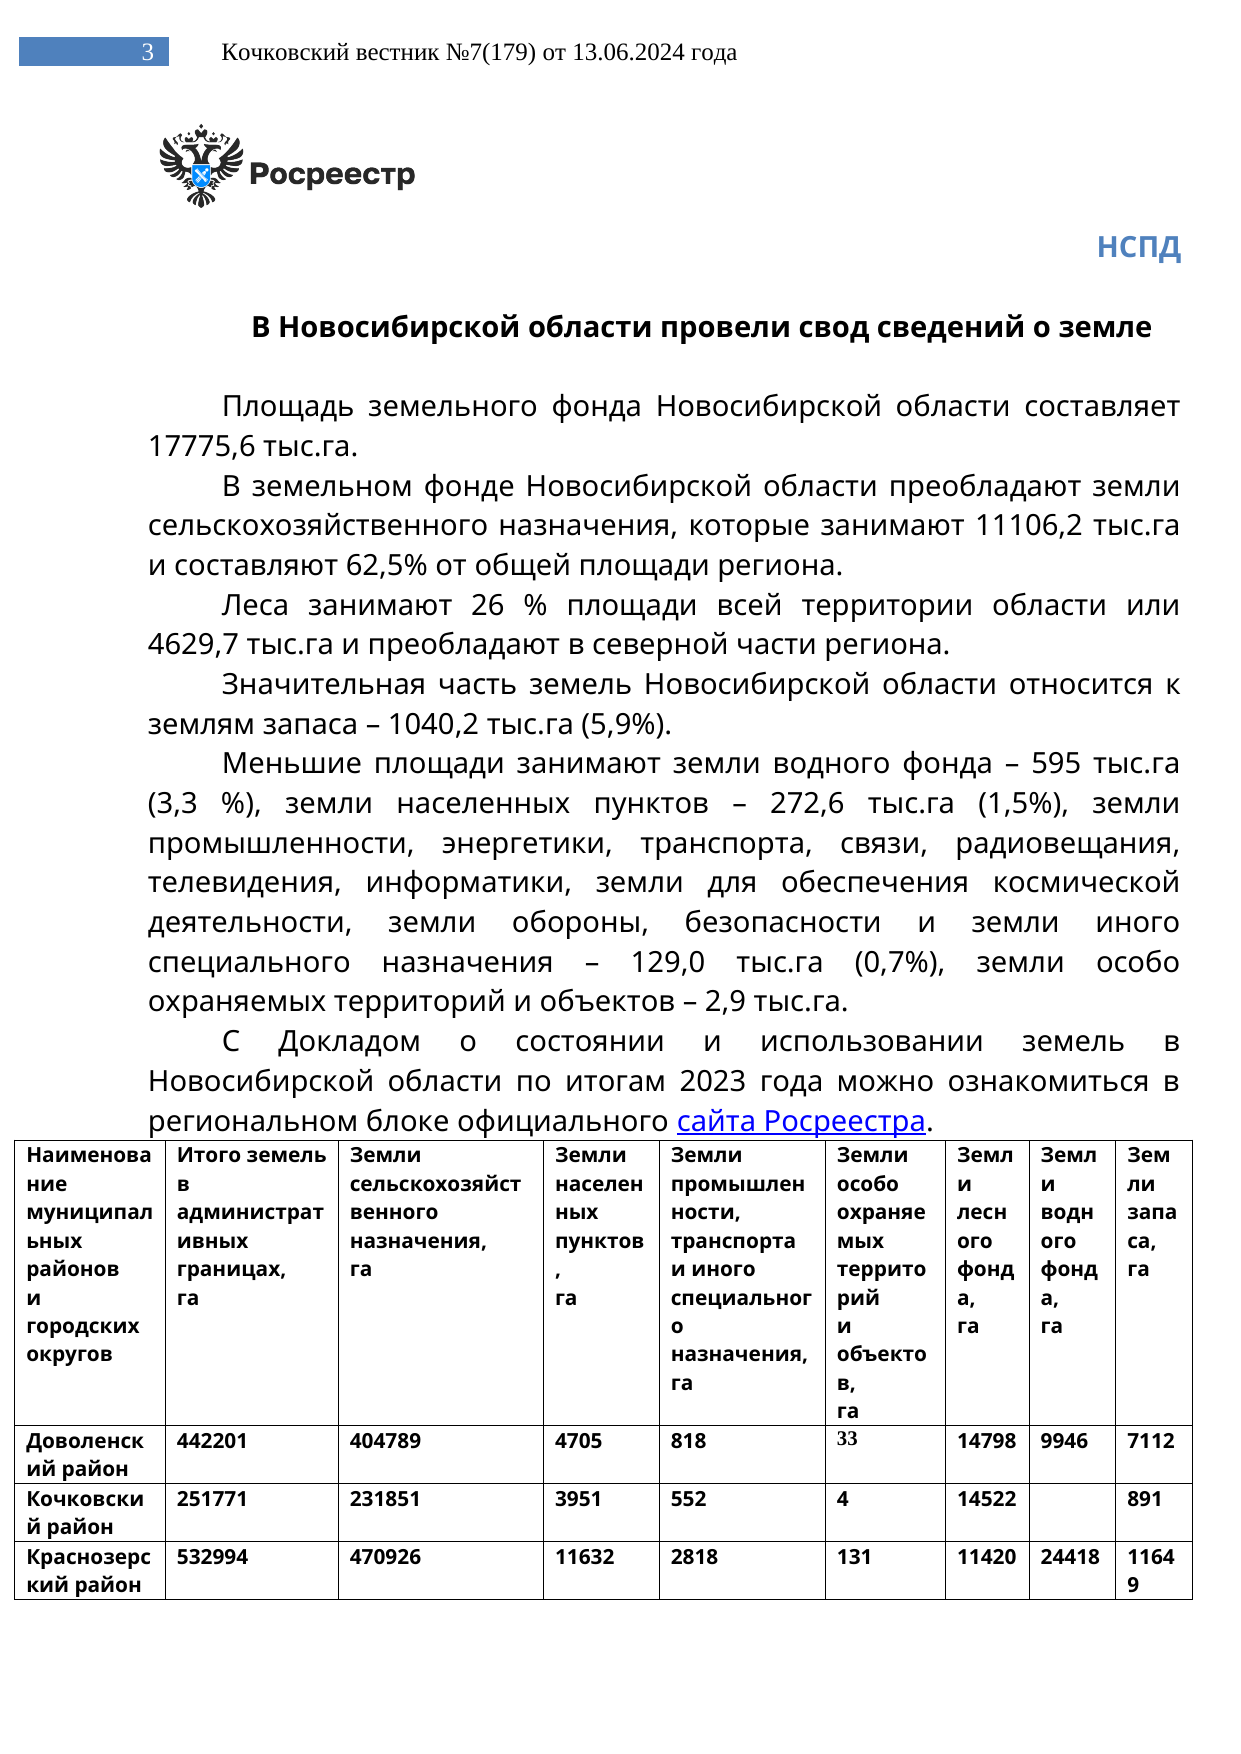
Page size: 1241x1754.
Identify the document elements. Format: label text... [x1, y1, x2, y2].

table_cell Кочковский район [15, 1484, 165, 1541]
table_header Наименование муниципальных районов и городских округов [15, 1141, 165, 1425]
picture [147, 103, 435, 227]
table_cell 131 [826, 1542, 945, 1599]
text Значительная часть земель Новосибирской области относится к землям запаса – 1040,2 тыс.га (5,9%). [148, 663, 1181, 743]
table_header Земли водного фонда, га [1030, 1141, 1115, 1425]
table_header Земли лесного фонда, га [946, 1141, 1029, 1425]
text В Новосибирской области провели свод сведений о земле [148, 306, 1181, 346]
table_cell 891 [1116, 1484, 1192, 1541]
table_header Итого земель в административных границах, га [166, 1141, 338, 1425]
table_cell 24418 [1030, 1542, 1115, 1599]
table_cell Доволенский район [15, 1426, 165, 1483]
table_cell 3951 [544, 1484, 659, 1541]
table_cell 231851 [339, 1484, 543, 1541]
table_cell 33 [826, 1426, 945, 1483]
table_cell 11632 [544, 1542, 659, 1599]
table_cell 2818 [660, 1542, 825, 1599]
text C Докладом о состоянии и использовании земель в Новосибирской области по итогам 2023 года можно ознакомиться в региональном блоке официального сайта Росреестра. [148, 1020, 1181, 1139]
table_cell Краснозерский район [15, 1542, 165, 1599]
table_cell 251771 [166, 1484, 338, 1541]
table_cell 4 [826, 1484, 945, 1541]
table_cell 442201 [166, 1426, 338, 1483]
table_cell 818 [660, 1426, 825, 1483]
table_header Земли сельскохозяйственного назначения, га [339, 1141, 543, 1425]
table_header Земли запаса, га [1116, 1141, 1192, 1425]
text В земельном фонде Новосибирской области преобладают земли сельскохозяйственного назначения, которые занимают 11106,2 тыс.га и составляют 62,5% от общей площади региона. [148, 465, 1181, 584]
table_cell 11649 [1116, 1542, 1192, 1599]
text Меньшие площади занимают земли водного фонда – 595 тыс.га (3,3 %), земли населенных пунктов – 272,6 тыс.га (1,5%), земли промышленности, энергетики, транспорта, связи, радиовещания, телевидения, информатики, земли для обеспечения космической деятельности, земли обороны, безопасности и земли иного специального назначения – 129,0 тыс.га (0,7%), земли особо охраняемых территорий и объектов – 2,9 тыс.га. [148, 743, 1181, 1020]
table_cell 552 [660, 1484, 825, 1541]
text Площадь земельного фонда Новосибирской области составляет 17775,6 тыс.га. [148, 385, 1181, 465]
table_cell 14798 [946, 1426, 1029, 1483]
table_cell 532994 [166, 1542, 338, 1599]
text НСПД [148, 227, 1181, 266]
table_cell 4705 [544, 1426, 659, 1483]
table_cell 470926 [339, 1542, 543, 1599]
table_cell 14522 [946, 1484, 1029, 1541]
table_cell 9946 [1030, 1426, 1115, 1483]
table_header Земли населенных пунктов, га [544, 1141, 659, 1425]
table_cell 7112 [1116, 1426, 1192, 1483]
table_header Земли промышленности, транспорта и иного специального назначения, га [660, 1141, 825, 1425]
table_cell 404789 [339, 1426, 543, 1483]
text Леса занимают 26 % площади всей территории области или 4629,7 тыс.га и преобладают в северной части региона. [148, 584, 1181, 663]
table_header Земли особо охраняемых территорий и объектов, га [826, 1141, 945, 1425]
table_cell 11420 [946, 1542, 1029, 1599]
table_cell [1030, 1484, 1115, 1541]
